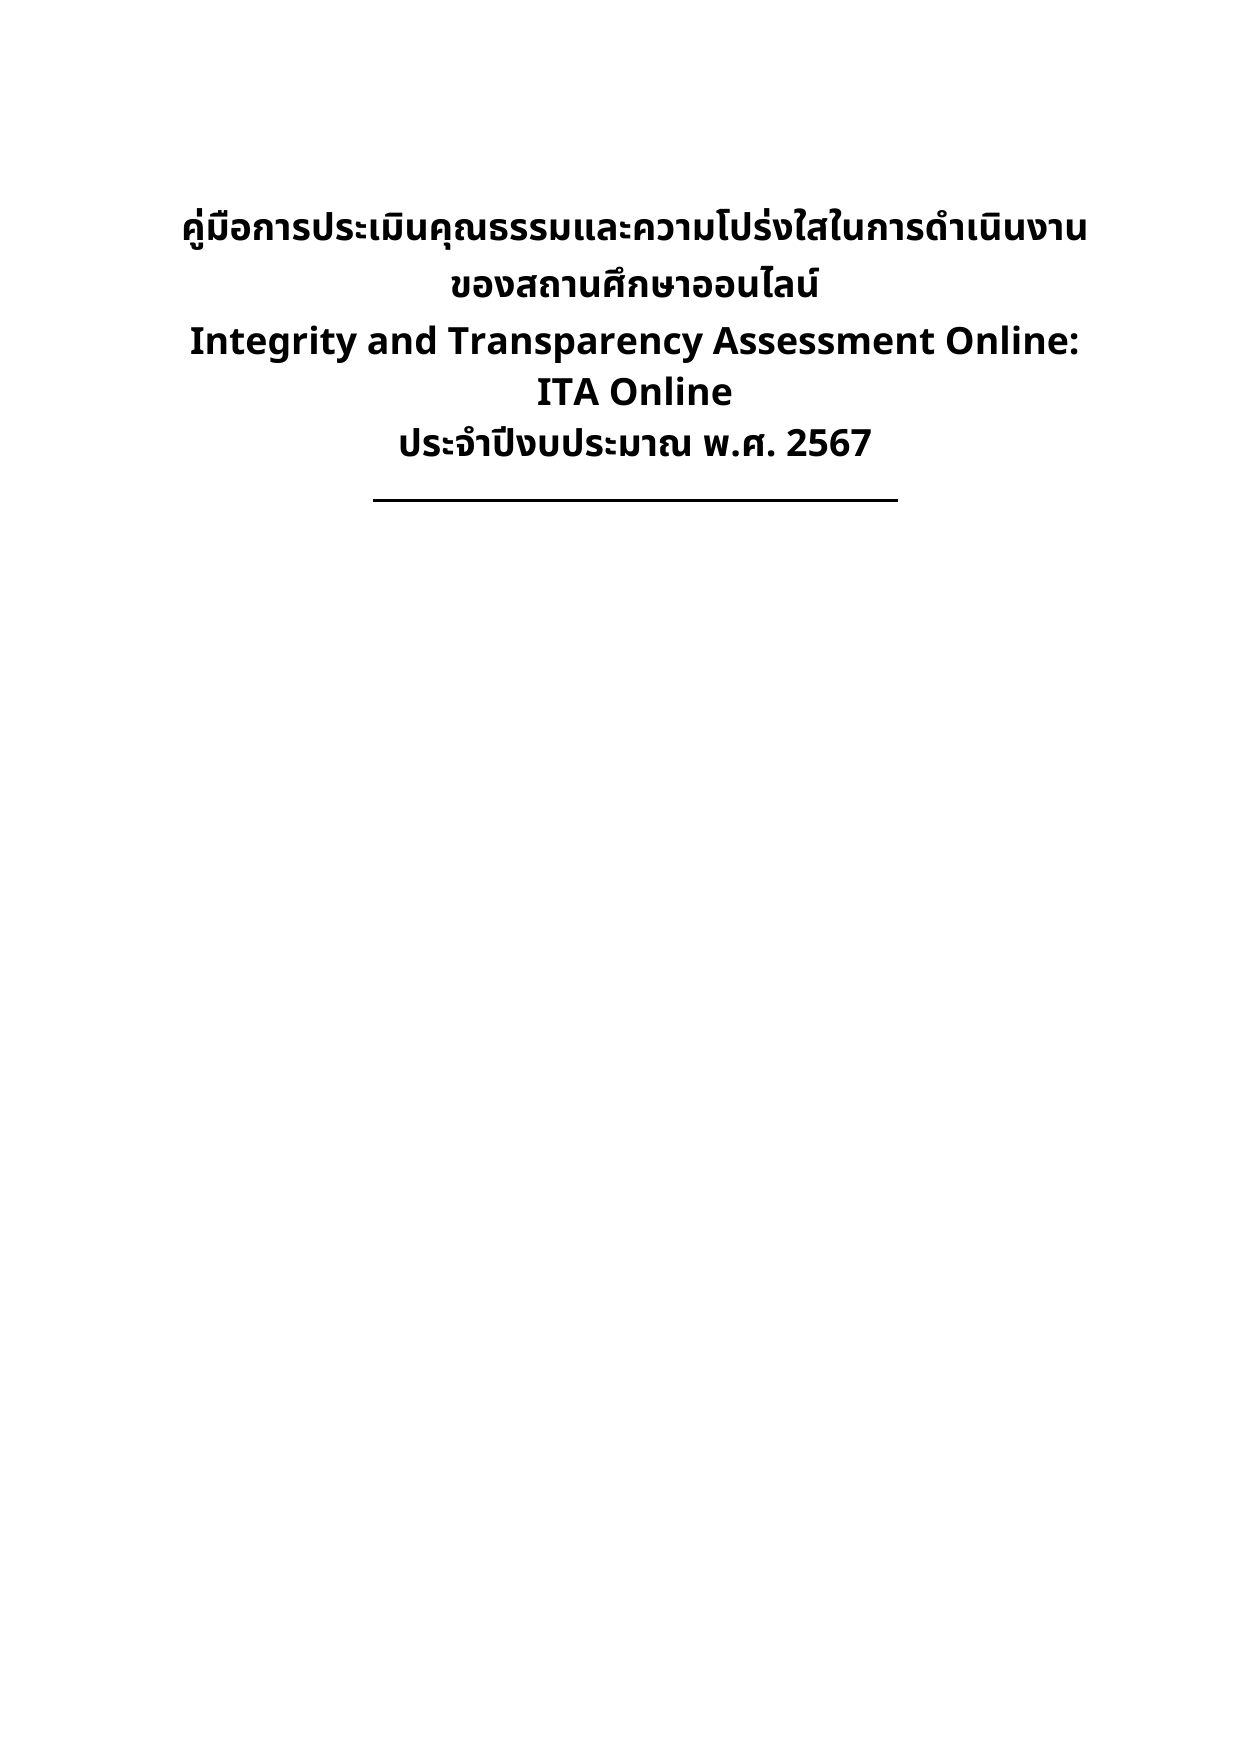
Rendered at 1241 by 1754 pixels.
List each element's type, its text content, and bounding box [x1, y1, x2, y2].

text Integrity and Transparency Assessment Online: ITA Online [177, 314, 1092, 416]
text ประจำปีงบประมาณ พ.ศ. 2567 [177, 416, 1092, 473]
text คู่มือการประเมินคุณธรรมและความโปร่งใสในการดำเนินงาน ของสถานศึกษาออนไลน์ [177, 201, 1092, 314]
